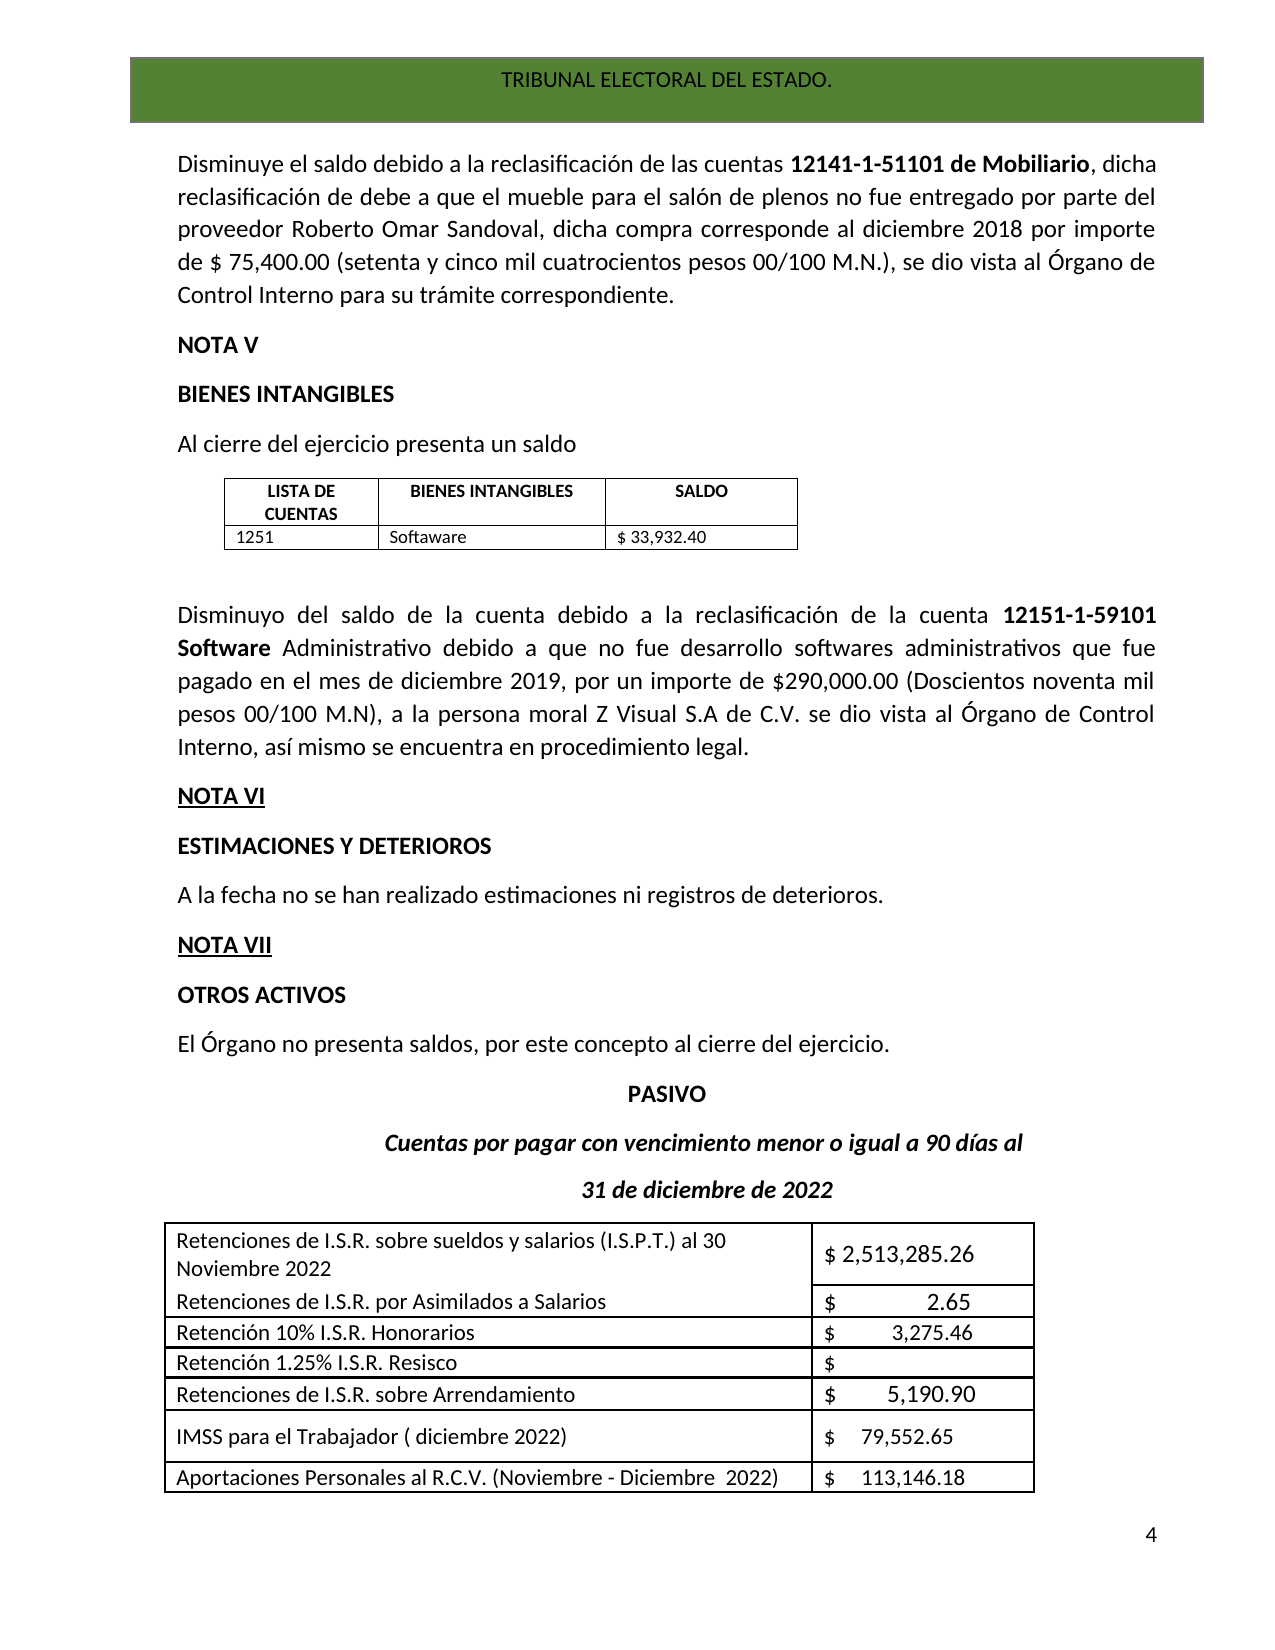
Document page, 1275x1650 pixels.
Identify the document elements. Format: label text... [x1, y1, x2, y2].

table_header Retenciones de I.S.R. sobre sueldos y salarios (I.S.P.T.) al 30 Noviembre 2022 [166, 1224, 811, 1284]
table_cell IMSS para el Trabajador ( diciembre 2022) [166, 1411, 811, 1461]
text ESTIMACIONES Y DETERIOROS [177, 830, 1157, 861]
table_cell 1251 [225, 526, 378, 548]
text Disminuyo del saldo de la cuenta debido a la reclasificación de la cuenta 12151-1-59101 Software Administrativo debido a que no fue desarrollo softwares administrativos que fue pagado en el mes de diciembre 2019, por un importe de $290,000.00 (Doscientos noventa mil pesos 00/100 M.N), a la persona moral Z Visual S.A de C.V. se dio vista al Órgano de Control Interno, así mismo se encuentra en procedimiento legal. [177, 599, 1157, 761]
text El Órgano no presenta saldos, por este concepto al cierre del ejercicio. [177, 1028, 1157, 1059]
table_cell Retención 10% I.S.R. Honorarios [166, 1318, 811, 1346]
table_cell $ 2.65 [813, 1286, 1033, 1316]
table_cell $ [813, 1349, 1033, 1376]
table_cell Softaware [379, 526, 605, 548]
text Disminuye el saldo debido a la reclasificación de las cuentas 12141-1-51101 de Mobiliario, dicha reclasificación de debe a que el mueble para el salón de plenos no fue entregado por parte del proveedor Roberto Omar Sandoval, dicha compra corresponde al diciembre 2018 por importe de $ 75,400.00 (setenta y cinco mil cuatrocientos pesos 00/100 M.N.), se dio vista al Órgano de Control Interno para su trámite correspondiente. [177, 148, 1157, 310]
table_cell Aportaciones Personales al R.C.V. (Noviembre - Diciembre 2022) [166, 1463, 811, 1491]
table_cell $ 33,932.40 [606, 526, 797, 548]
text A la fecha no se han realizado estimaciones ni registros de deterioros. [177, 879, 1157, 910]
table_cell Retenciones de I.S.R. por Asimilados a Salarios [166, 1284, 811, 1316]
table_cell $ 79,552.65 [813, 1411, 1033, 1461]
table_cell $ 5,190.90 [813, 1379, 1033, 1409]
table_header $ 2,513,285.26 [813, 1224, 1033, 1284]
text OTROS ACTIVOS [177, 979, 1157, 1009]
table_cell $ 113,146.18 [813, 1463, 1033, 1491]
table_header LISTA DE CUENTAS [225, 479, 378, 524]
table_header SALDO [606, 479, 797, 524]
text Cuentas por pagar con vencimiento menor o igual a 90 días al [251, 1127, 1157, 1158]
table_cell Retenciones de I.S.R. sobre Arrendamiento [166, 1379, 811, 1409]
text NOTA V [177, 329, 1157, 359]
text BIENES INTANGIBLES [177, 378, 1157, 409]
table_cell $ 3,275.46 [813, 1318, 1033, 1346]
text NOTA VI [177, 780, 1157, 811]
text NOTA VII [177, 929, 1157, 960]
text Al cierre del ejercicio presenta un saldo [177, 428, 1157, 459]
text PASIVO [177, 1078, 1157, 1108]
table_cell Retención 1.25% I.S.R. Resisco [166, 1349, 811, 1376]
text 31 de diciembre de 2022 [251, 1175, 1157, 1205]
table_header BIENES INTANGIBLES [379, 479, 605, 524]
